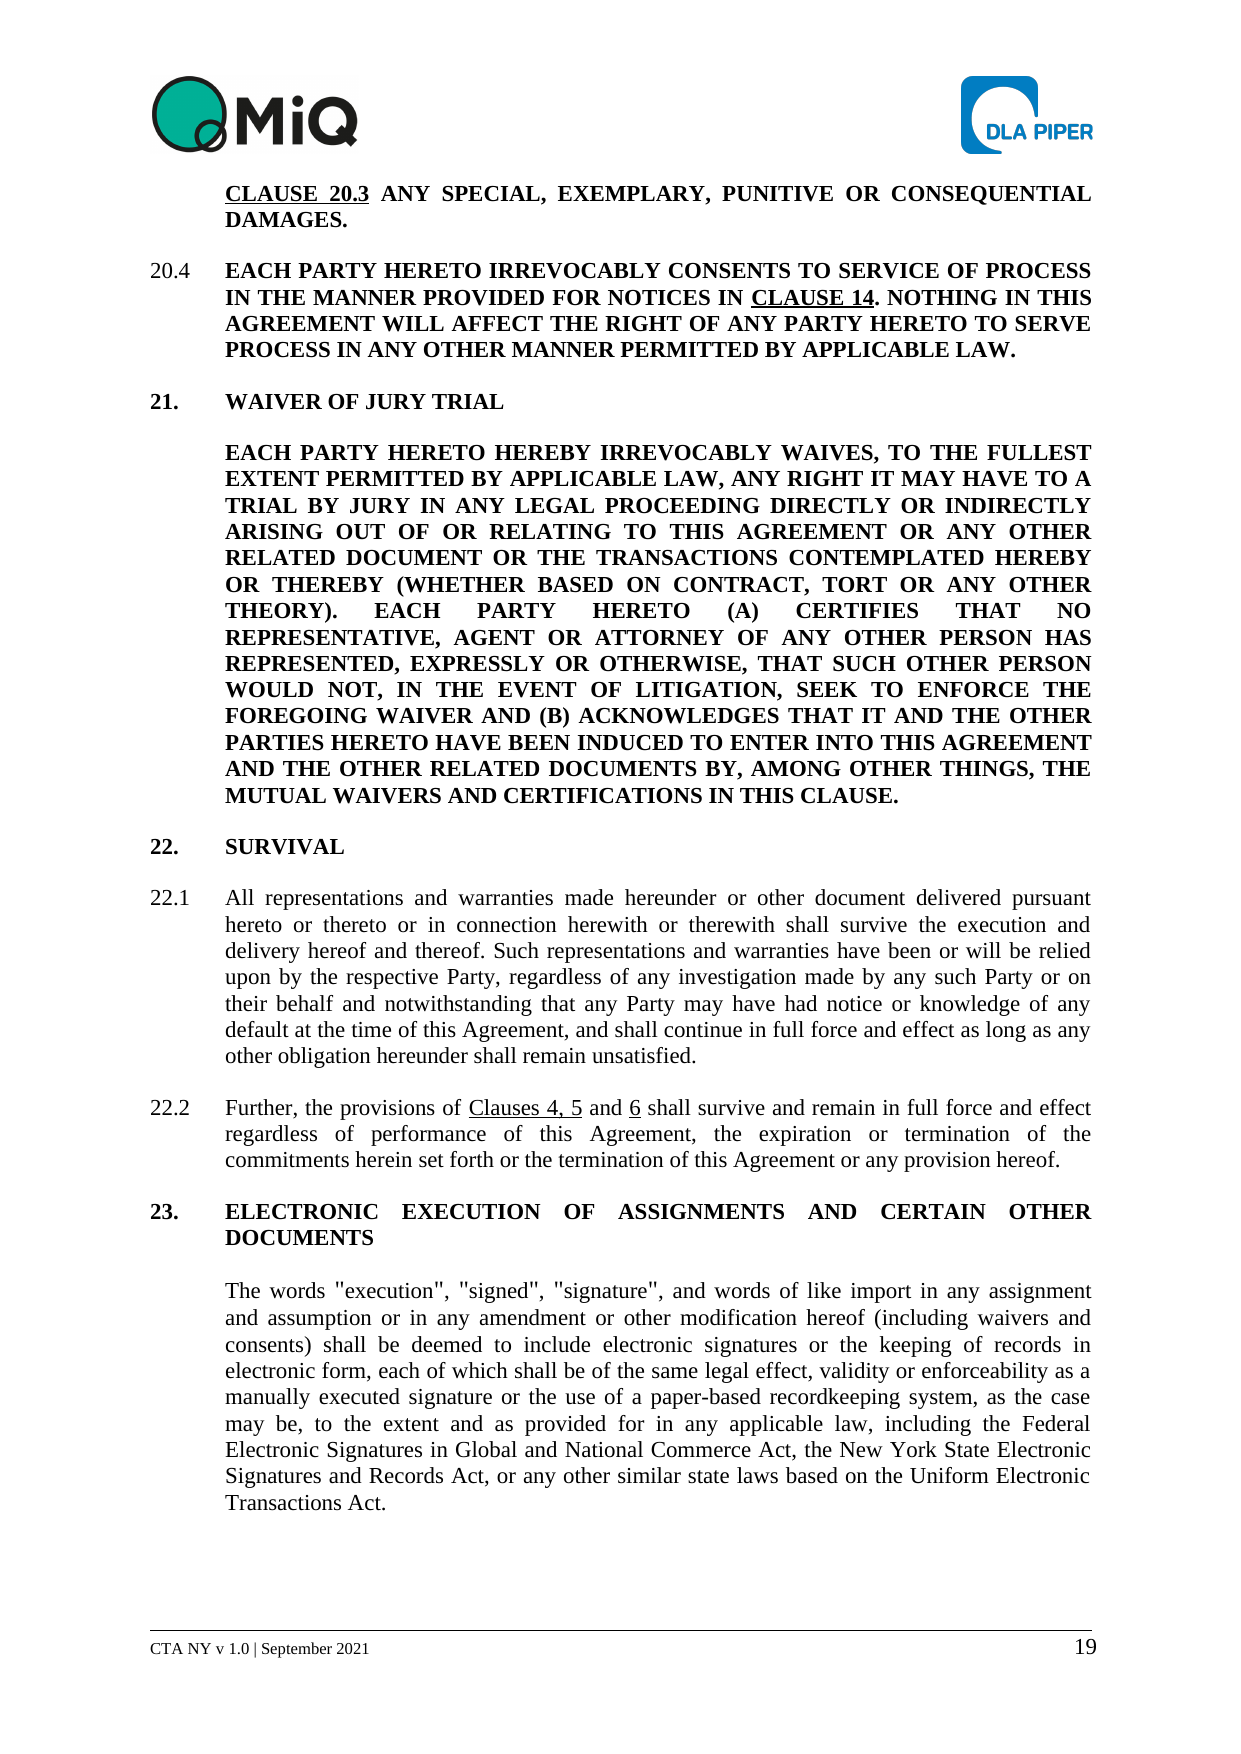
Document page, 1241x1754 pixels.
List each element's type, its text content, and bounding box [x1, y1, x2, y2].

subtitle EACH PARTY HERETO IRREVOCABLY CONSENTS TO SERVICE OF PROCESS IN THE MANNER PROVIDED FOR NOTICES IN CLAUSE 14. NOTHING IN THIS AGREEMENT WILL AFFECT THE RIGHT OF ANY PARTY HERETO TO SERVE PROCESS IN ANY OTHER MANNER PERMITTED BY APPLICABLE LAW. [150, 257, 1092, 363]
subtitle All representations and warranties made hereunder or other document delivered pursuant hereto or thereto or in connection herewith or therewith shall survive the execution and delivery hereof and thereof. Such representations and warranties have been or will be relied upon by the respective Party, regardless of any investigation made by any such Party or on their behalf and notwithstanding that any Party may have had notice or knowledge of any default at the time of this Agreement, and shall continue in full force and effect as long as any other obligation hereunder shall remain unsatisfied. [150, 884, 1092, 1069]
subtitle ELECTRONIC EXECUTION OF ASSIGNMENTS AND CERTAIN OTHER DOCUMENTS [150, 1198, 1092, 1251]
subtitle EACH PARTY HERETO HEREBY IRREVOCABLY WAIVES, TO THE FULLEST EXTENT PERMITTED BY APPLICABLE LAW, ANY RIGHT IT MAY HAVE TO A TRIAL BY JURY IN ANY LEGAL PROCEEDING DIRECTLY OR INDIRECTLY ARISING OUT OF OR RELATING TO THIS AGREEMENT OR ANY OTHER RELATED DOCUMENT OR THE TRANSACTIONS CONTEMPLATED HEREBY OR THEREBY (WHETHER BASED ON CONTRACT, TORT OR ANY OTHER THEORY). EACH PARTY HERETO (A) CERTIFIES THAT NO REPRESENTATIVE, AGENT OR ATTORNEY OF ANY OTHER PERSON HAS REPRESENTED, EXPRESSLY OR OTHERWISE, THAT SUCH OTHER PERSON WOULD NOT, IN THE EVENT OF LITIGATION, SEEK TO ENFORCE THE FOREGOING WAIVER AND (B) ACKNOWLEDGES THAT IT AND THE OTHER PARTIES HERETO HAVE BEEN INDUCED TO ENTER INTO THIS AGREEMENT AND THE OTHER RELATED DOCUMENTS BY, AMONG OTHER THINGS, THE MUTUAL WAIVERS AND CERTIFICATIONS IN THIS CLAUSE. [225, 439, 1092, 808]
subtitle Waiver of Jury TriAL [150, 388, 1092, 414]
picture [961, 76, 1093, 154]
subtitle Further, the provisions of Clauses 4, 5 and 6 shall survive and remain in full force and effect regardless of performance of this Agreement, the expiration or termination of the commitments herein set forth or the termination of this Agreement or any provision hereof. [150, 1094, 1092, 1173]
text The words "execution", "signed", "signature", and words of like import in any assignment and assumption or in any amendment or other modification hereof (including waivers and consents) shall be deemed to include electronic signatures or the keeping of records in electronic form, each of which shall be of the same legal effect, validity or enforceability as a manually executed signature or the use of a paper-based recordkeeping system, as the case may be, to the extent and as provided for in any applicable law, including the Federal Electronic Signatures in Global and National Commerce Act, the New York State Electronic Signatures and Records Act, or any other similar state laws based on the Uniform Electronic Transactions Act. [225, 1276, 1092, 1515]
picture [150, 75, 359, 154]
subtitle Survival [150, 833, 1092, 859]
